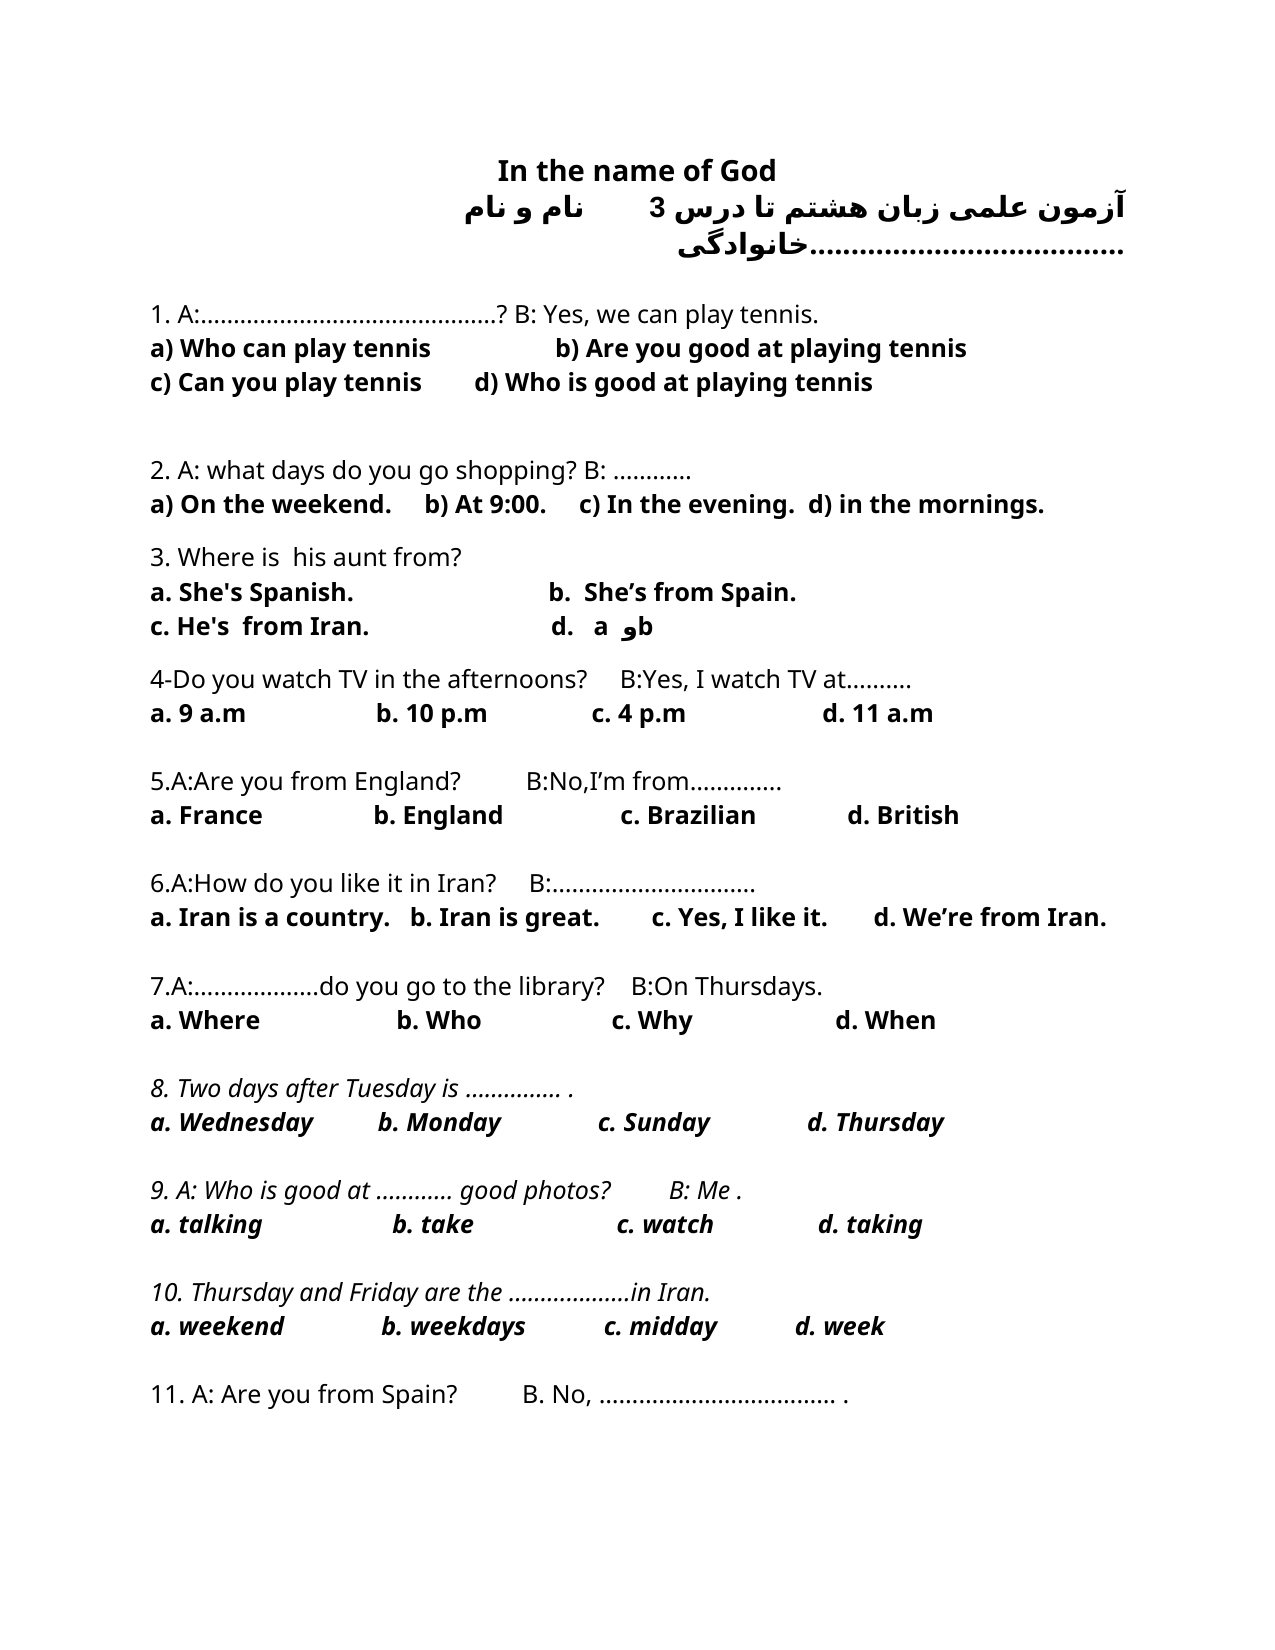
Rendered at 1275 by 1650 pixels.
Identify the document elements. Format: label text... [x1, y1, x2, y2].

text c) Can you play tennis d) Who is good at playing tennis [150, 365, 1125, 399]
text 10. Thursday and Friday are the ……………….in Iran. [150, 1275, 1125, 1309]
text 5.A:Are you from England? B:No,I’m from………….. [150, 764, 1125, 798]
text a) Who can play tennis b) Are you good at playing tennis [150, 331, 1125, 365]
text a. Where b. Who c. Why d. When [150, 1002, 1125, 1036]
text a. 9 a.m b. 10 p.m c. 4 p.m d. 11 a.m [150, 696, 1125, 730]
text a. France b. England c. Brazilian d. British [150, 798, 1125, 832]
text a. She's Spanish. b. She’s from Spain. [150, 574, 1125, 608]
text 11. A: Are you from Spain? B. No, ……………………………… . [150, 1377, 1125, 1411]
text c. He's from Iran. d. a وb [150, 608, 1125, 642]
text a. talking b. take c. watch d. taking [150, 1207, 1125, 1241]
text 3. Where is his aunt from? [150, 540, 1125, 574]
text 4-Do you watch TV in the afternoons? B:Yes, I watch TV at………. [150, 662, 1125, 696]
text آزمون علمی زبان هشتم تا درس 3 نام و نام خانوادگی...................................... [150, 190, 1125, 263]
text a. Iran is a country. b. Iran is great. c. Yes, I like it. d. We’re from Iran. [150, 900, 1125, 934]
text 7.A:……………….do you go to the library? B:On Thursdays. [150, 968, 1125, 1002]
text a) On the weekend. b) At 9:00. c) In the evening. d) in the mornings. [150, 487, 1125, 521]
text 6.A:How do you like it in Iran? B:…………………………. [150, 866, 1125, 900]
text 1. A:………………………………………? B: Yes, we can play tennis. [150, 297, 1125, 331]
text 9. A: Who is good at ………… good photos? B: Me . [150, 1173, 1125, 1207]
text In the name of God [150, 150, 1125, 190]
text 2. A: what days do you go shopping? B: ………… [150, 453, 1125, 487]
text a. weekend b. weekdays c. midday d. week [150, 1309, 1125, 1343]
text 8. Two days after Tuesday is …………… . [150, 1070, 1125, 1104]
text a. Wednesday b. Monday c. Sunday d. Thursday [150, 1104, 1125, 1138]
